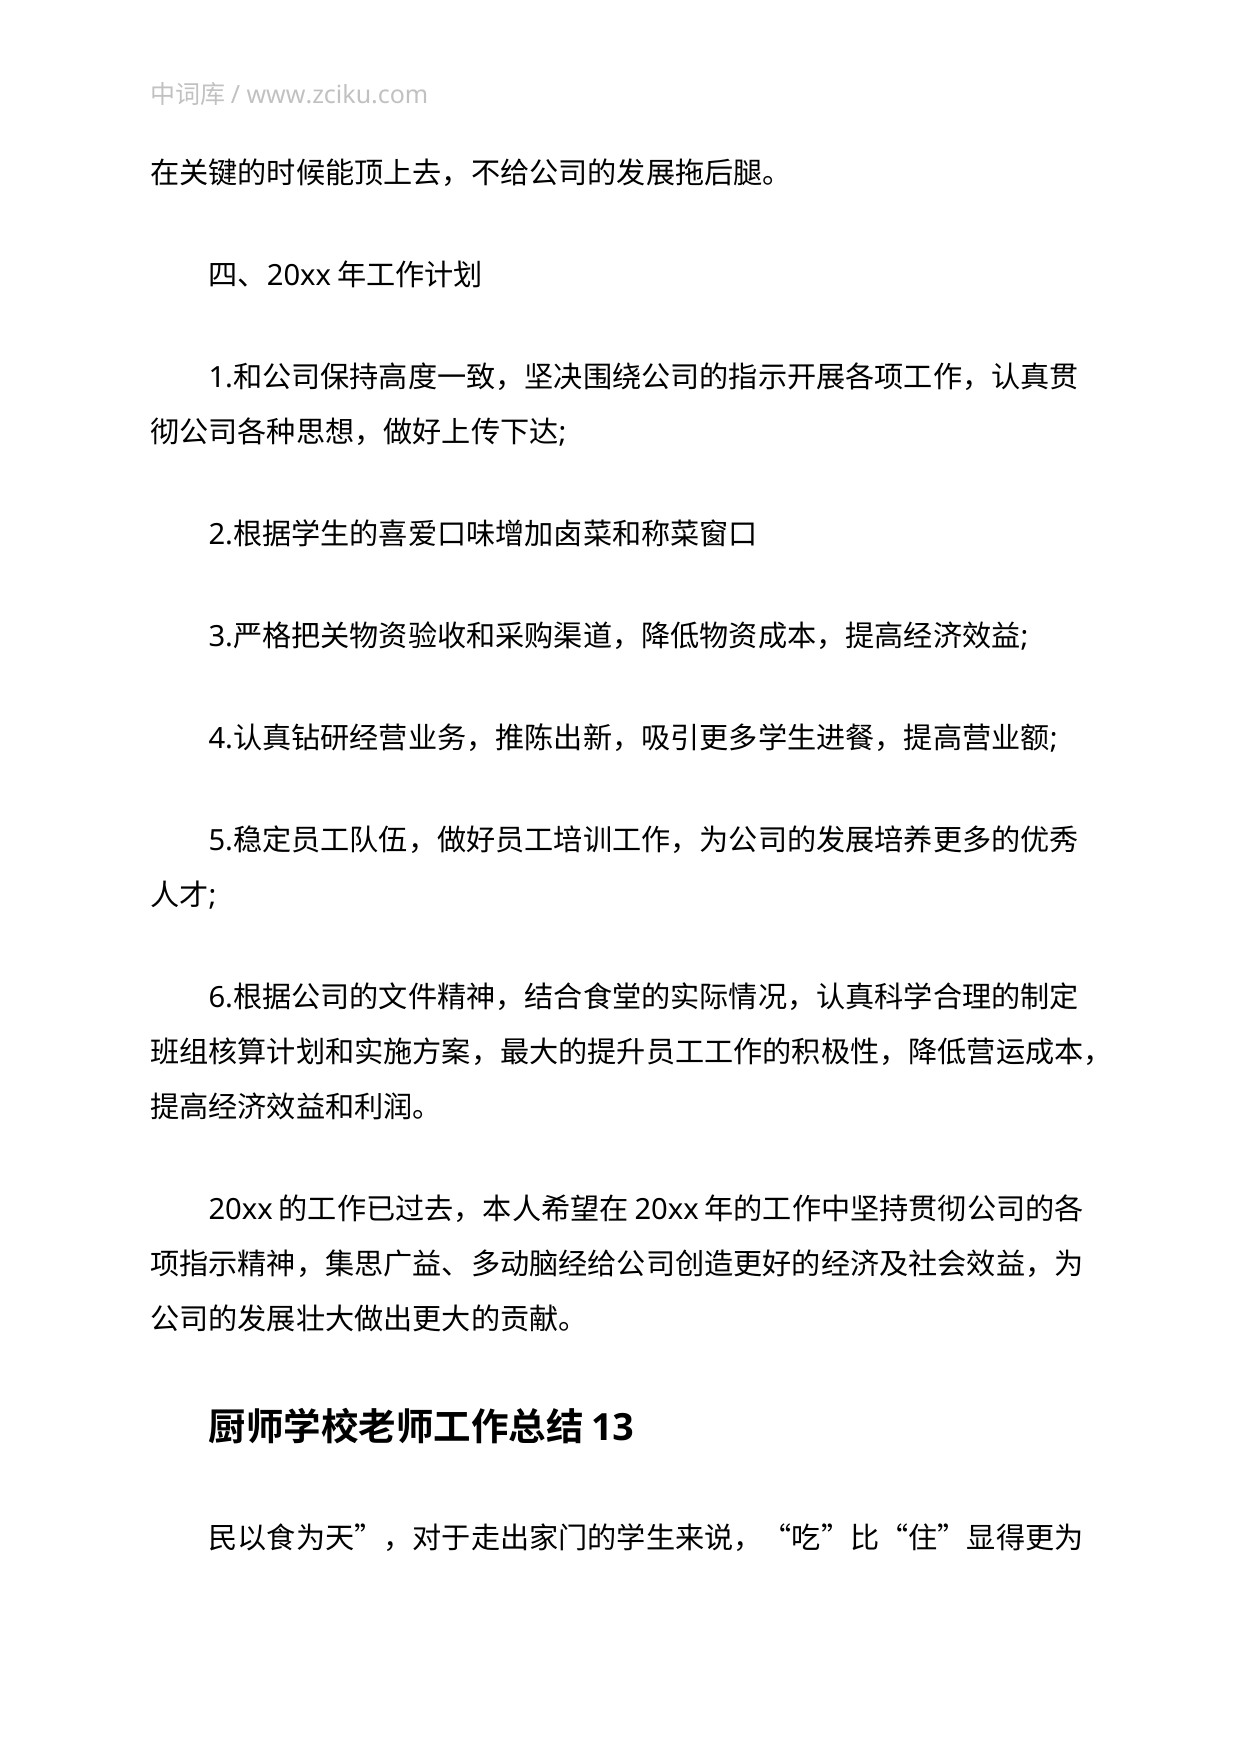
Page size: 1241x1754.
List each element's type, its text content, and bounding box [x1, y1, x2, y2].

text 4.认真钻研经营业务，推陈出新，吸引更多学生进餐，提高营业额; [150, 715, 1090, 757]
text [150, 1514, 1090, 1557]
text 3.严格把关物资验收和采购渠道，降低物资成本，提高经济效益; [150, 613, 1090, 655]
text 四、20xx年工作计划 [150, 252, 1090, 294]
text 2.根据学生的喜爱口味增加卤菜和称菜窗口 [150, 511, 1090, 553]
text 厨师学校老师工作总结13 [150, 1397, 1090, 1451]
text 1.和公司保持高度一致，坚决围绕公司的指示开展各项工作，认真贯彻公司各种思想，做好上传下达; [150, 354, 1090, 451]
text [150, 150, 1090, 192]
text 6.根据公司的文件精神，结合食堂的实际情况，认真科学合理的制定班组核算计划和实施方案，最大的提升员工工作的积极性，降低营运成本，提高经济效益和利润。 [150, 974, 1090, 1126]
text 20xx的工作已过去，本人希望在20xx年的工作中坚持贯彻公司的各项指示精神，集思广益、多动脑经给公司创造更好的经济及社会效益，为公司的发展壮大做出更大的贡献。 [150, 1185, 1090, 1337]
text 5.稳定员工队伍，做好员工培训工作，为公司的发展培养更多的优秀人才; [150, 817, 1090, 914]
